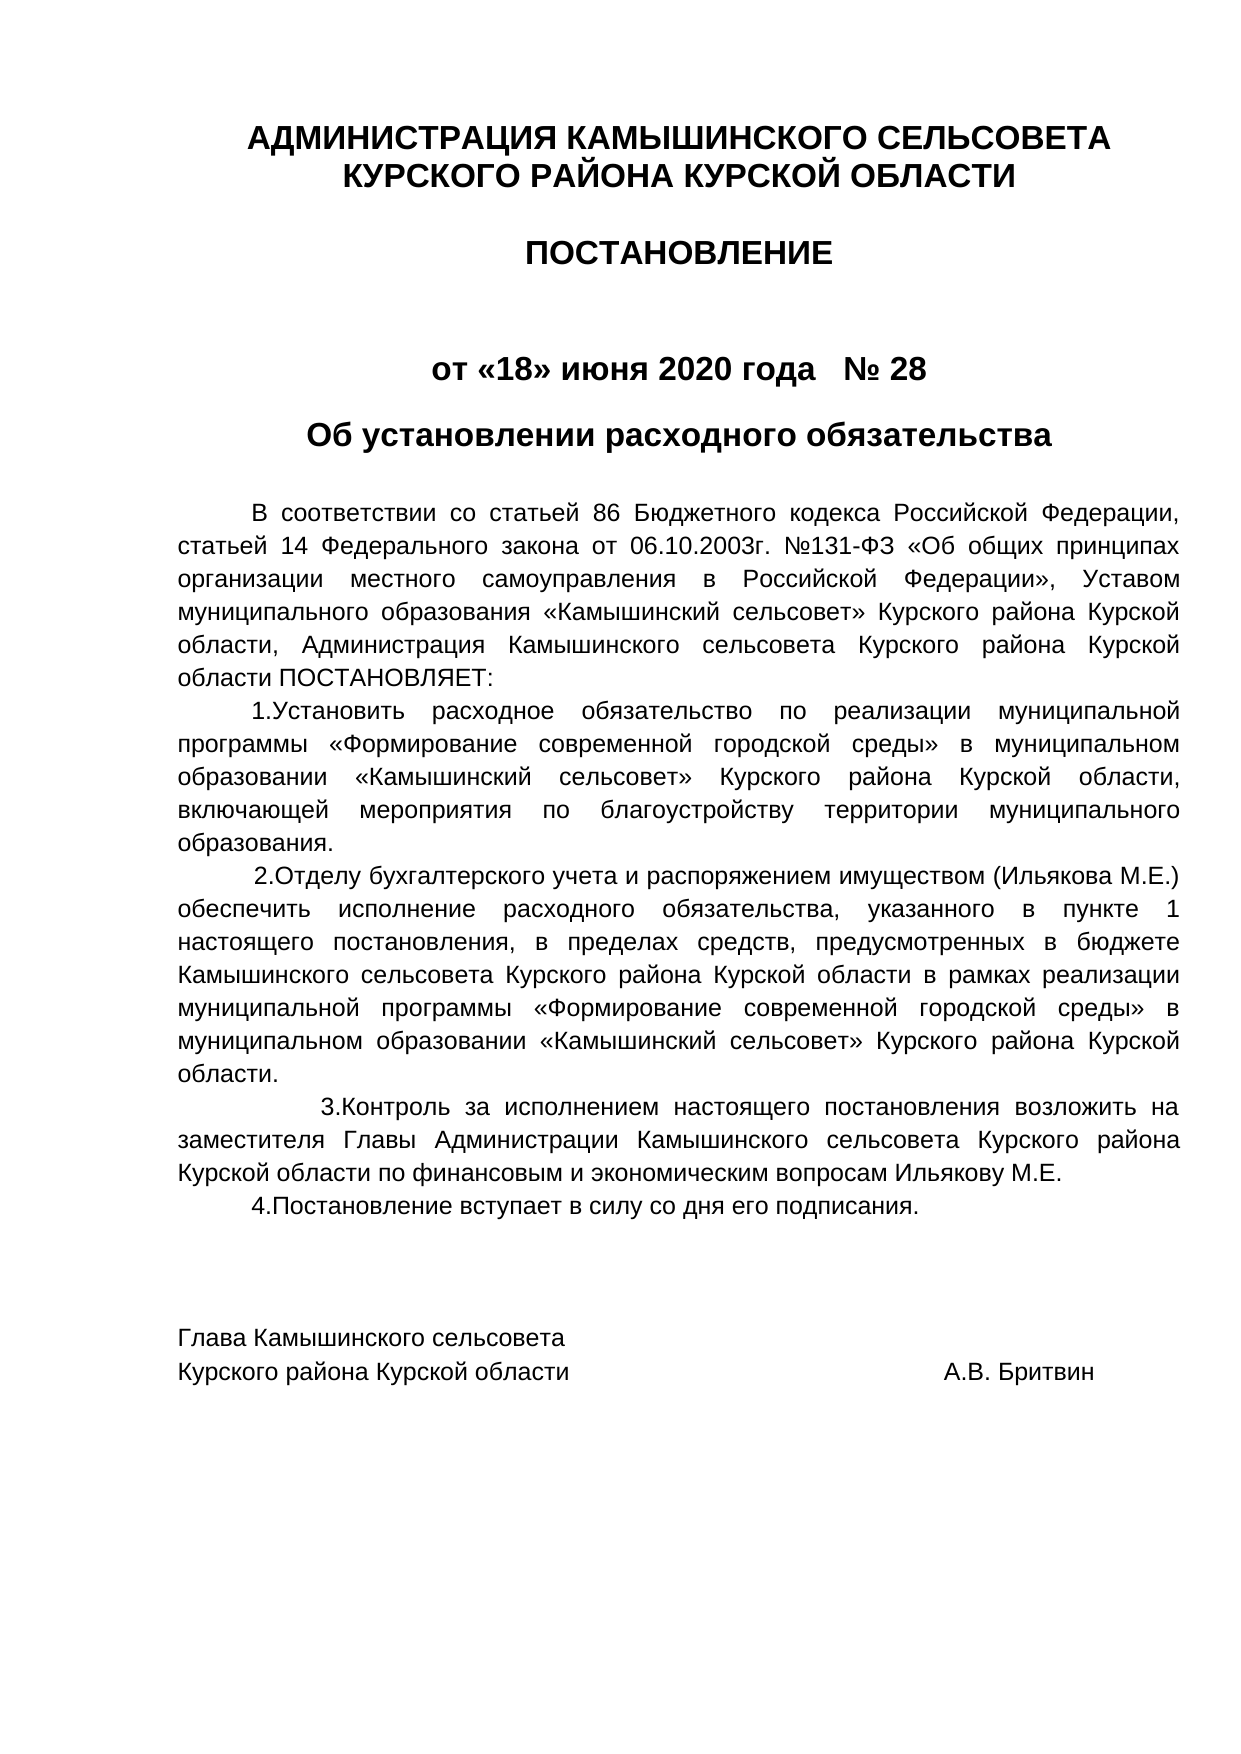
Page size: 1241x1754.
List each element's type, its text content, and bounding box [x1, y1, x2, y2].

text ПОСТАНОВЛЕНИЕ [177, 233, 1181, 272]
list 3.Контроль за исполнением настоящего постановления возложить на заместителя Главы Администрации Камышинского сельсовета Курского района Курской области по финансовым и экономическим вопросам Ильякову М.Е. [177, 1092, 1181, 1187]
text КУРСКОГО РАЙОНА КУРСКОЙ ОБЛАСТИ [177, 157, 1181, 195]
text 2.Отделу бухгалтерского учета и распоряжением имуществом (Ильякова М.Е.) обеспечить исполнение расходного обязательства, указанного в пункте 1 настоящего постановления, в пределах средств, предусмотренных в бюджете Камышинского сельсовета Курского района Курской области в рамках реализации муниципальной программы «Формирование современной городской среды» в муниципальном образовании «Камышинский сельсовет» Курского района Курской области. [177, 861, 1181, 1088]
text Курского района Курской области А.В. Бритвин [177, 1356, 1181, 1385]
text от «18» июня 2020 года № 28 [177, 349, 1181, 387]
list 4.Постановление вступает в силу со дня его подписания. [251, 1191, 1181, 1220]
text В соответствии со статьей 86 Бюджетного кодекса Российской Федерации, статьей 14 Федерального закона от 06.10.2003г. №131-ФЗ «Об общих принципах организации местного самоуправления в Российской Федерации», Уставом муниципального образования «Камышинский сельсовет» Курского района Курской области, Администрация Камышинского сельсовета Курского района Курской области ПОСТАНОВЛЯЕТ: [177, 498, 1181, 692]
text АДМИНИСТРАЦИЯ КАМЫШИНСКОГО СЕЛЬСОВЕТА [177, 118, 1181, 157]
title Об установлении расходного обязательства [177, 415, 1181, 454]
text Глава Камышинского сельсовета [177, 1323, 1181, 1352]
list 1.Установить расходное обязательство по реализации муниципальной программы «Формирование современной городской среды» в муниципальном образовании «Камышинский сельсовет» Курского района Курской области, включающей мероприятия по благоустройству территории муниципального образования. [177, 696, 1181, 857]
